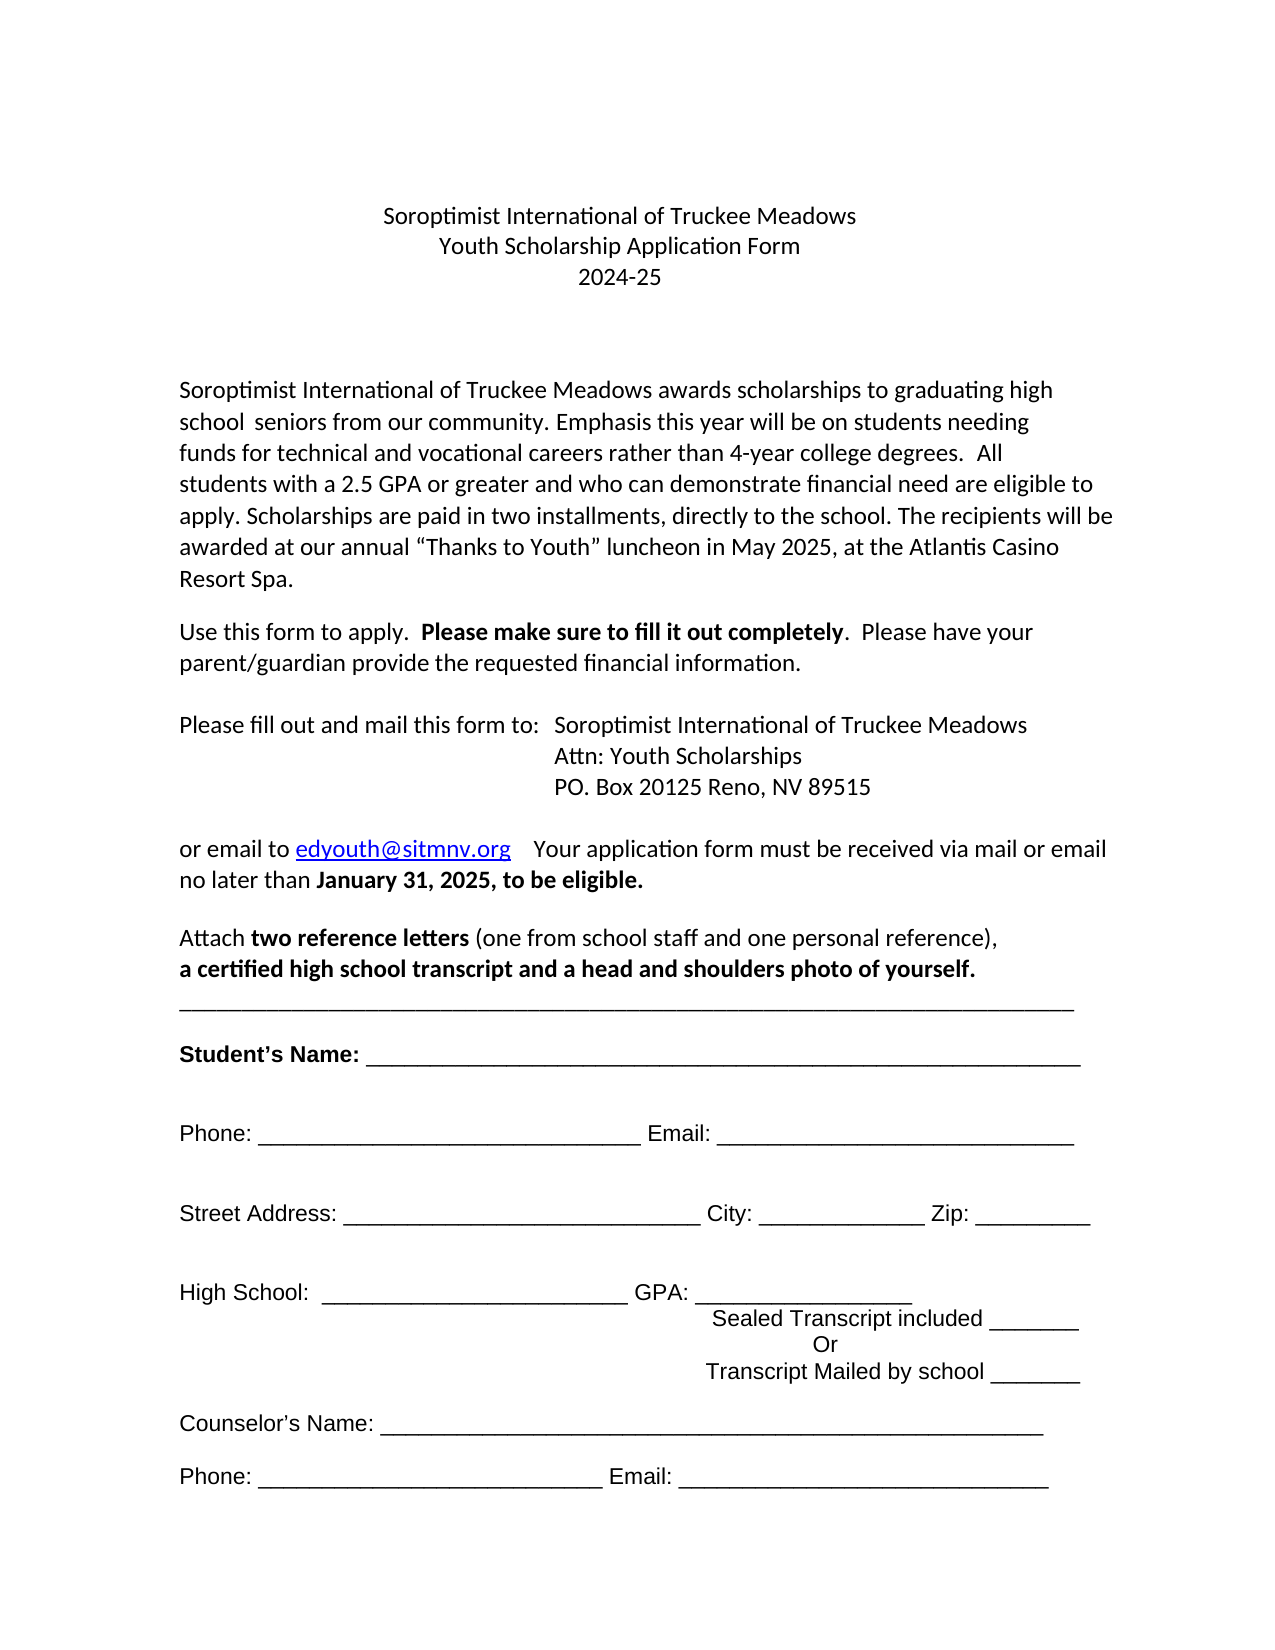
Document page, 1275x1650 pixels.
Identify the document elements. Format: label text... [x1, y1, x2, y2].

text Street Address: ____________________________ City: _____________ Zip: _________ [104, 1199, 1135, 1226]
text Attach two reference letters (one from school staff and one personal reference), [104, 922, 1131, 953]
text Use this form to apply. Please make sure to fill it out completely. Please have your parent/guardian provide the requested financial information. [104, 616, 1131, 678]
text High School: ________________________ GPA: _________________ [104, 1278, 1135, 1305]
text Youth Scholarship Application Form [104, 230, 1135, 261]
text Soroptimist International of Truckee Meadows [104, 200, 1135, 230]
text Phone: ___________________________ Email: _____________________________ [104, 1463, 1135, 1489]
text Counselor’s Name: ____________________________________________________ [104, 1410, 1135, 1437]
text Transcript Mailed by school _______ [104, 1358, 1135, 1384]
text 2024-25 [104, 261, 1135, 291]
text PO. Box 20125 Reno, NV 89515 [104, 771, 1131, 802]
text or email to edyouth@sitmnv.org Your application form must be received via mail or email no later than January 31, 2025, to be eligible. [104, 833, 1131, 895]
text Soroptimist International of Truckee Meadows awards scholarships to graduating high school seniors from our community. Emphasis this year will be on students needing funds for technical and vocational careers rather than 4-year college degrees. All students with a 2.5 GPA or greater and who can demonstrate financial need are eligible to apply. Scholarships are paid in two installments, directly to the school. The recipients will be awarded at our annual “Thanks to Youth” luncheon in May 2025, at the Atlantis Casino Resort Spa. [104, 374, 1117, 593]
text ________________________________________________________________________ [104, 984, 1135, 1015]
text Phone: ______________________________ Email: ____________________________ [104, 1120, 1135, 1147]
text Attn: Youth Scholarships [104, 740, 1131, 771]
text Please fill out and mail this form to: Soroptimist International of Truckee Meadows [104, 709, 1131, 740]
text Sealed Transcript included _______ [104, 1305, 1135, 1331]
text a certified high school transcript and a head and shoulders photo of yourself. [104, 953, 1131, 984]
text Or [104, 1331, 1135, 1358]
text Student’s Name: ________________________________________________________ [104, 1041, 1135, 1068]
